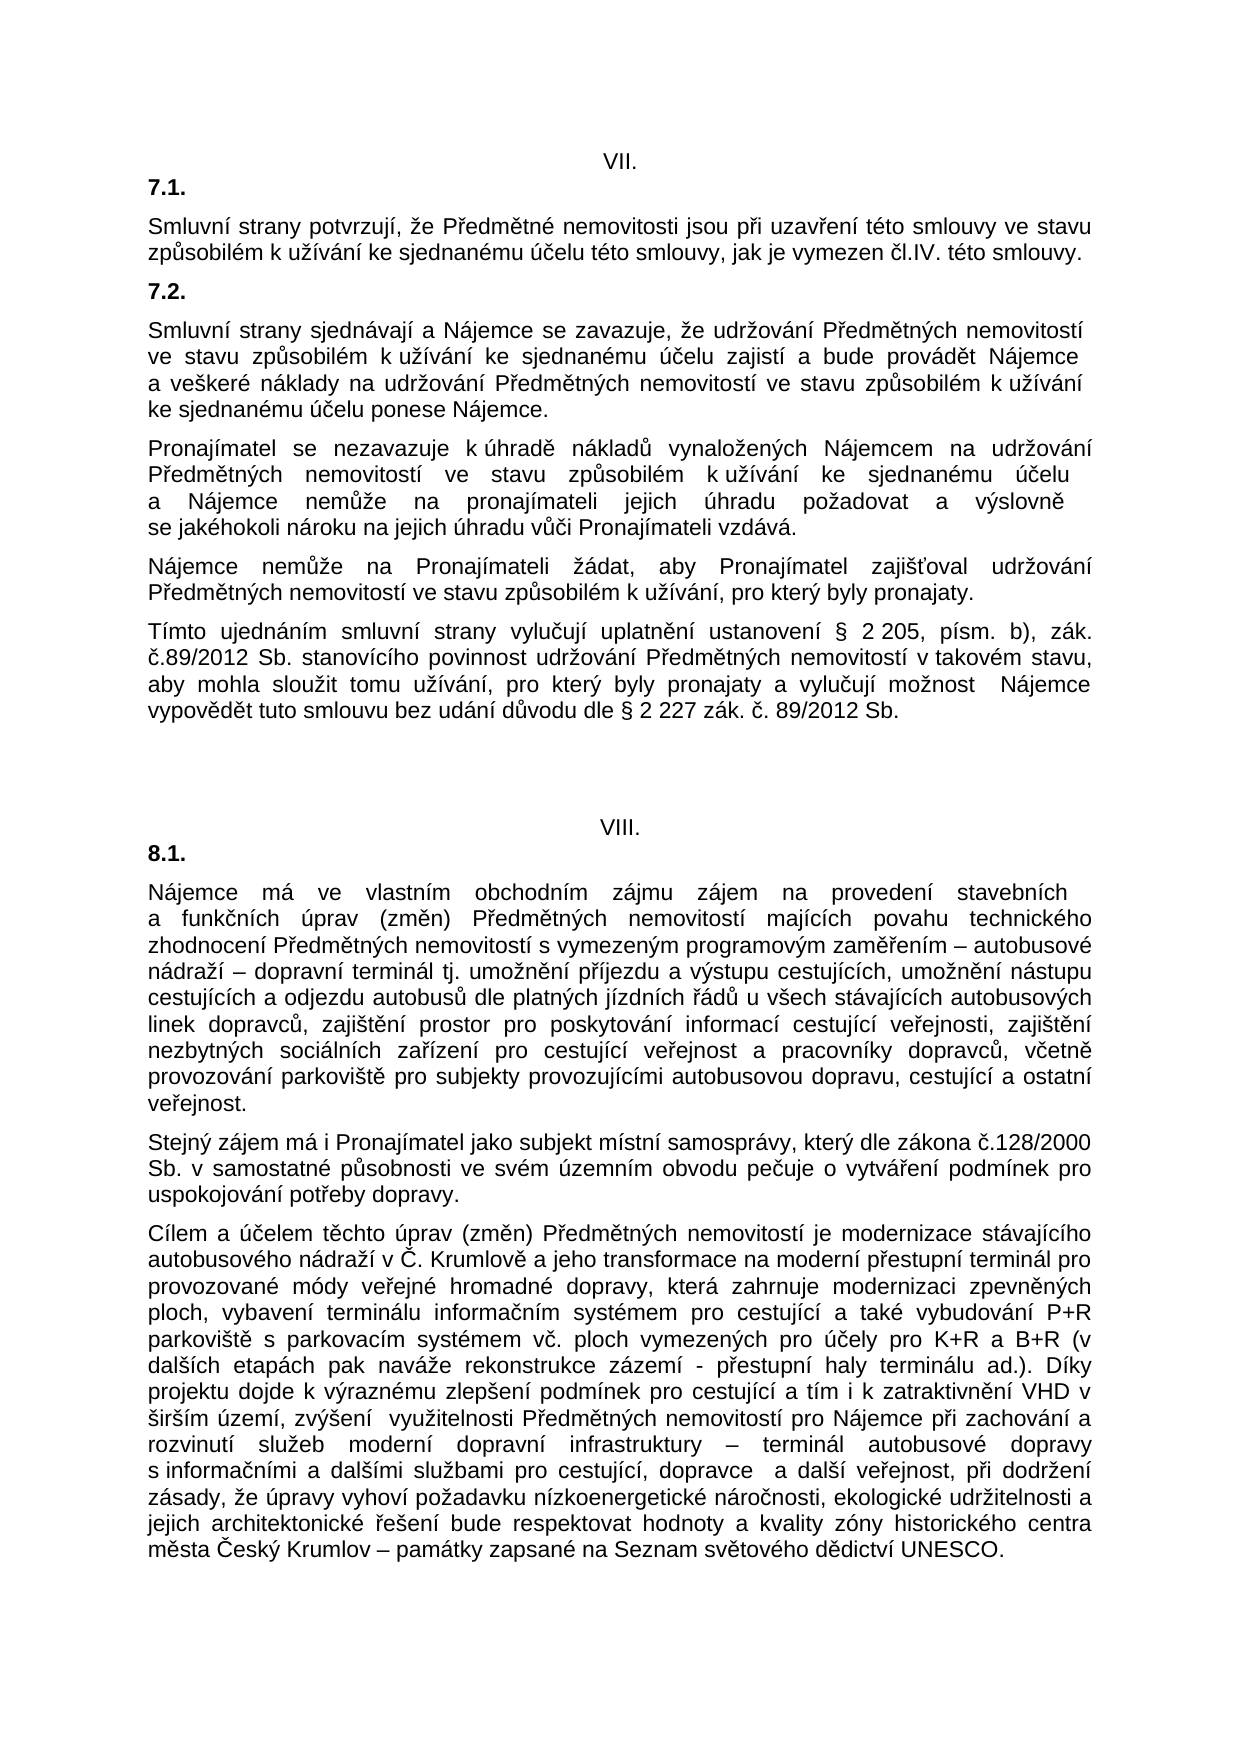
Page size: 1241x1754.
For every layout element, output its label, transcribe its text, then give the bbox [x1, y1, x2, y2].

text Pronajímatel se nezavazuje k úhradě nákladů vynaložených Nájemcem na udržování Předmětných nemovitostí ve stavu způsobilém k užívání ke sjednanému účelu a Nájemce nemůže na pronajímateli jejich úhradu požadovat a výslovně se jakéhokoli nároku na jejich úhradu vůči Pronajímateli vzdává. [148, 435, 1092, 540]
text 7.1. [148, 174, 1092, 200]
text Smluvní strany potvrzují, že Předmětné nemovitosti jsou při uzavření této smlouvy ve stavu způsobilém k užívání ke sjednanému účelu této smlouvy, jak je vymezen čl.IV. této smlouvy. [148, 213, 1092, 266]
text Nájemce nemůže na Pronajímateli žádat, aby Pronajímatel zajišťoval udržování Předmětných nemovitostí ve stavu způsobilém k užívání, pro který byly pronajaty. [148, 553, 1092, 606]
text 7.2. [148, 278, 1092, 304]
text Smluvní strany sjednávají a Nájemce se zavazuje, že udržování Předmětných nemovitostí ve stavu způsobilém k užívání ke sjednanému účelu zajistí a bude provádět Nájemce a veškeré náklady na udržování Předmětných nemovitostí ve stavu způsobilém k užívání ke sjednanému účelu ponese Nájemce. [148, 317, 1092, 422]
subtitle VII. [118, 148, 1122, 174]
text Tímto ujednáním smluvní strany vylučují uplatnění ustanovení § 2 205, písm. b), zák. č.89/2012 Sb. stanovícího povinnost udržování Předmětných nemovitostí v takovém stavu, aby mohla sloužit tomu užívání, pro který byly pronajaty a vylučují možnost Nájemce vypovědět tuto smlouvu bez udání důvodu dle § 2 227 zák. č. 89/2012 Sb. [148, 618, 1092, 723]
text 8.1. [148, 840, 1092, 866]
text Cílem a účelem těchto úprav (změn) Předmětných nemovitostí je modernizace stávajícího autobusového nádraží v Č. Krumlově a jeho transformace na moderní přestupní terminál pro provozované módy veřejné hromadné dopravy, která zahrnuje modernizaci zpevněných ploch, vybavení terminálu informačním systémem pro cestující a také vybudování P+R parkoviště s parkovacím systémem vč. ploch vymezených pro účely pro K+R a B+R (v dalších etapách pak naváže rekonstrukce zázemí - přestupní haly terminálu ad.). Díky projektu dojde k výraznému zlepšení podmínek pro cestující a tím i k zatraktivnění VHD v širším území, zvýšení využitelnosti Předmětných nemovitostí pro Nájemce při zachování a rozvinutí služeb moderní dopravní infrastruktury – terminál autobusové dopravy s informačními a dalšími službami pro cestující, dopravce a další veřejnost, při dodržení zásady, že úpravy vyhoví požadavku nízkoenergetické náročnosti, ekologické udržitelnosti a jejich architektonické řešení bude respektovat hodnoty a kvality zóny historického centra města Český Krumlov – památky zapsané na Seznam světového dědictví UNESCO. [148, 1220, 1092, 1563]
text Stejný zájem má i Pronajímatel jako subjekt místní samosprávy, který dle zákona č.128/2000 Sb. v samostatné působnosti ve svém územním obvodu pečuje o vytváření podmínek pro uspokojování potřeby dopravy. [148, 1128, 1092, 1208]
subtitle VIII. [118, 814, 1122, 840]
text Nájemce má ve vlastním obchodním zájmu zájem na provedení stavebních a funkčních úprav (změn) Předmětných nemovitostí majících povahu technického zhodnocení Předmětných nemovitostí s vymezeným programovým zaměřením – autobusové nádraží – dopravní terminál tj. umožnění příjezdu a výstupu cestujících, umožnění nástupu cestujících a odjezdu autobusů dle platných jízdních řádů u všech stávajících autobusových linek dopravců, zajištění prostor pro poskytování informací cestující veřejnosti, zajištění nezbytných sociálních zařízení pro cestující veřejnost a pracovníky dopravců, včetně provozování parkoviště pro subjekty provozujícími autobusovou dopravu, cestující a ostatní veřejnost. [148, 879, 1092, 1116]
